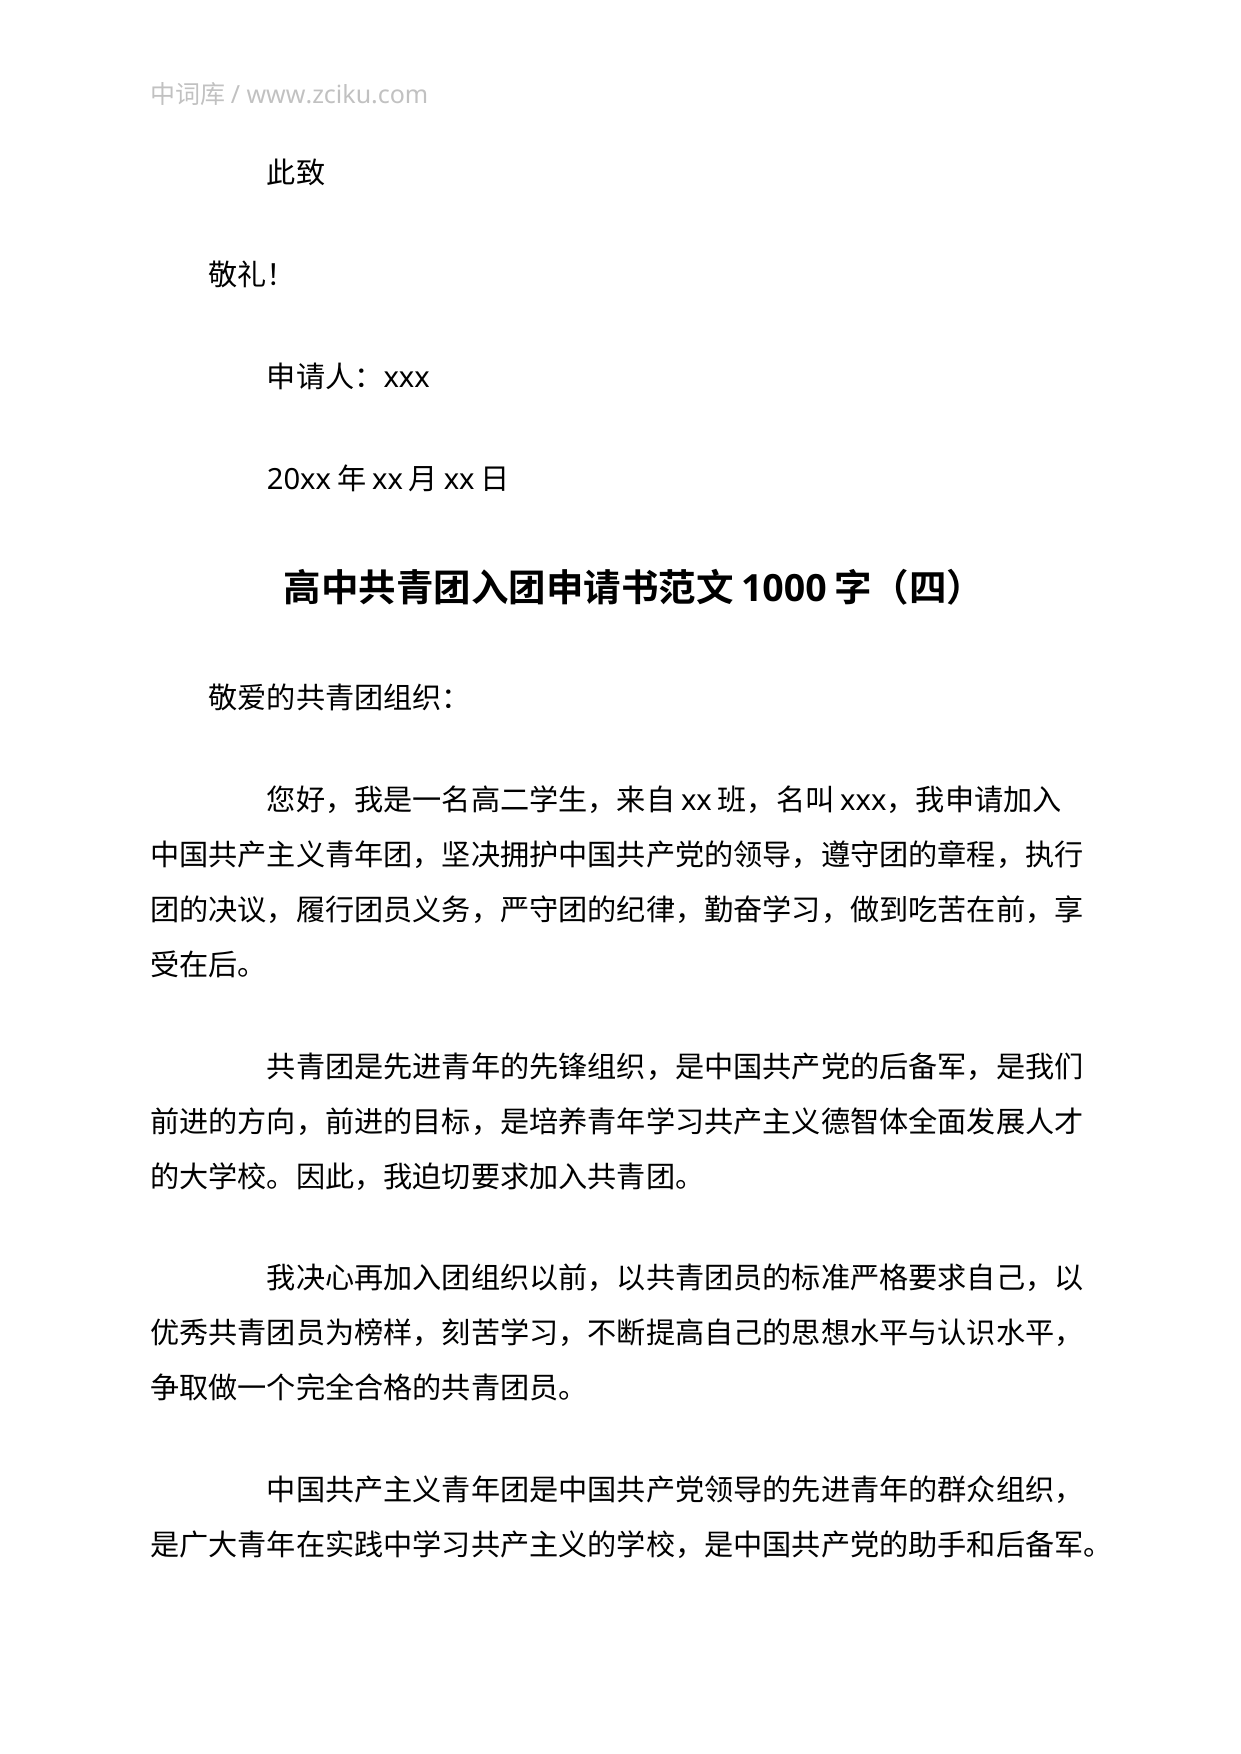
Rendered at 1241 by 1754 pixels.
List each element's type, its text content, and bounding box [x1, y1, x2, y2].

text 您好，我是一名高二学生，来自xx班，名叫xxx，我申请加入中国共产主义青年团，坚决拥护中国共产党的领导，遵守团的章程，执行团的决议，履行团员义务，严守团的纪律，勤奋学习，做到吃苦在前，享受在后。 [150, 777, 1090, 984]
text 我决心再加入团组织以前，以共青团员的标准严格要求自己，以优秀共青团员为榜样，刻苦学习，不断提高自己的思想水平与认识水平，争取做一个完全合格的共青团员。 [150, 1255, 1090, 1407]
text 20xx年xx月xx日 [150, 456, 1090, 498]
text 敬爱的共青团组织： [150, 675, 1090, 717]
text 申请人：xxx [150, 353, 1090, 396]
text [150, 1467, 1090, 1564]
text 此致 [150, 150, 1090, 192]
text 敬礼！ [150, 252, 1090, 294]
text 共青团是先进青年的先锋组织，是中国共产党的后备军，是我们前进的方向，前进的目标，是培养青年学习共产主义德智体全面发展人才的大学校。因此，我迫切要求加入共青团。 [150, 1043, 1090, 1196]
text 高中共青团入团申请书范文1000字（四） [150, 557, 1090, 612]
